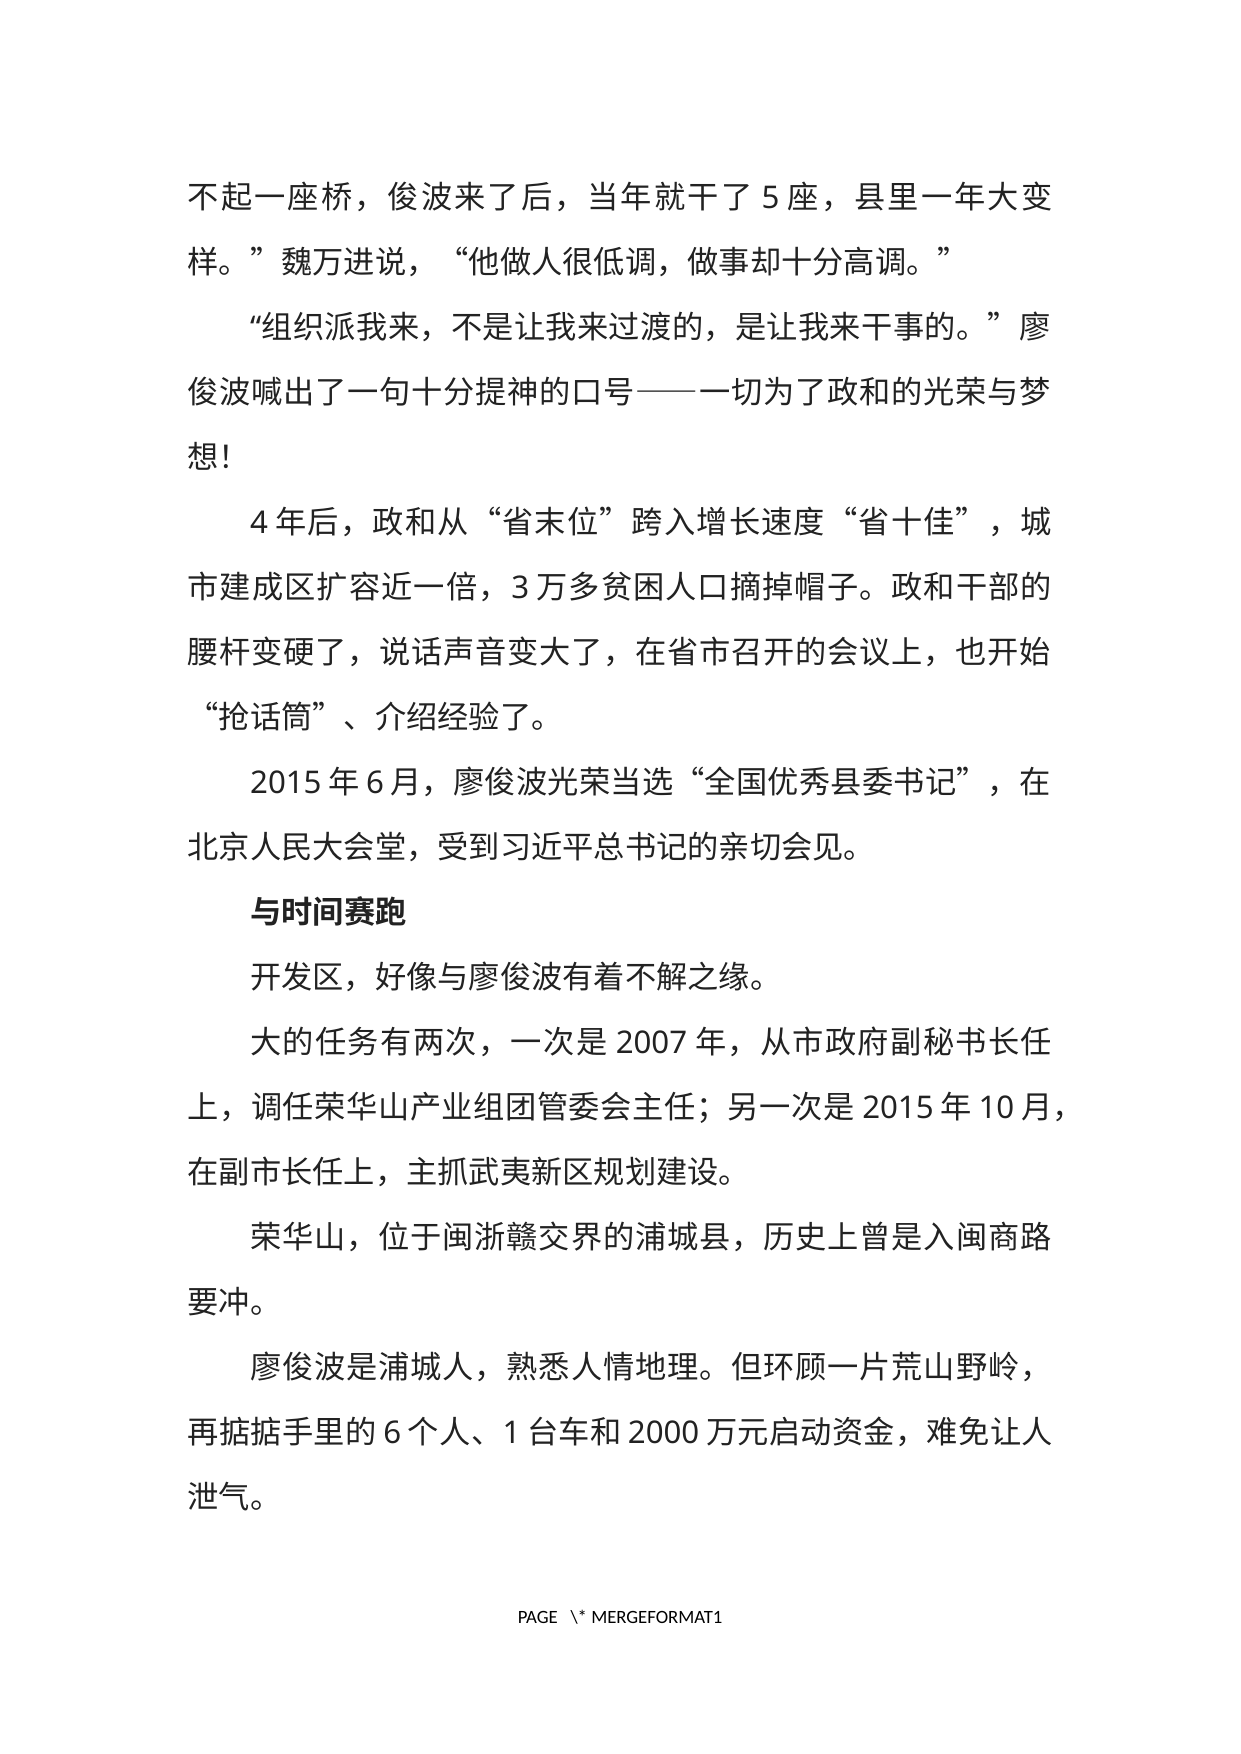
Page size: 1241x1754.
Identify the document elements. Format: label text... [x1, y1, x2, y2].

text 大的任务有两次，一次是2007年，从市政府副秘书长任上，调任荣华山产业组团管委会主任；另一次是2015年10月，在副市长任上，主抓武夷新区规划建设。 [187, 1007, 1053, 1202]
text “组织派我来，不是让我来过渡的，是让我来干事的。”廖俊波喊出了一句十分提神的口号——一切为了政和的光荣与梦想！ [187, 292, 1053, 487]
text 荣华山，位于闽浙赣交界的浦城县，历史上曾是入闽商路要冲。 [187, 1202, 1053, 1332]
text 4年后，政和从“省末位”跨入增长速度“省十佳”，城市建成区扩容近一倍，3万多贫困人口摘掉帽子。政和干部的腰杆变硬了，说话声音变大了，在省市召开的会议上，也开始“抢话筒”、介绍经验了。 [187, 487, 1053, 747]
text 廖俊波是浦城人，熟悉人情地理。但环顾一片荒山野岭，再掂掂手里的6个人、1台车和2000万元启动资金，难免让人泄气。 [187, 1332, 1053, 1527]
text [187, 162, 1053, 292]
text 与时间赛跑 [187, 877, 1053, 942]
text 开发区，好像与廖俊波有着不解之缘。 [187, 942, 1053, 1007]
text 2015年6月，廖俊波光荣当选“全国优秀县委书记”，在北京人民大会堂，受到习近平总书记的亲切会见。 [187, 747, 1053, 877]
